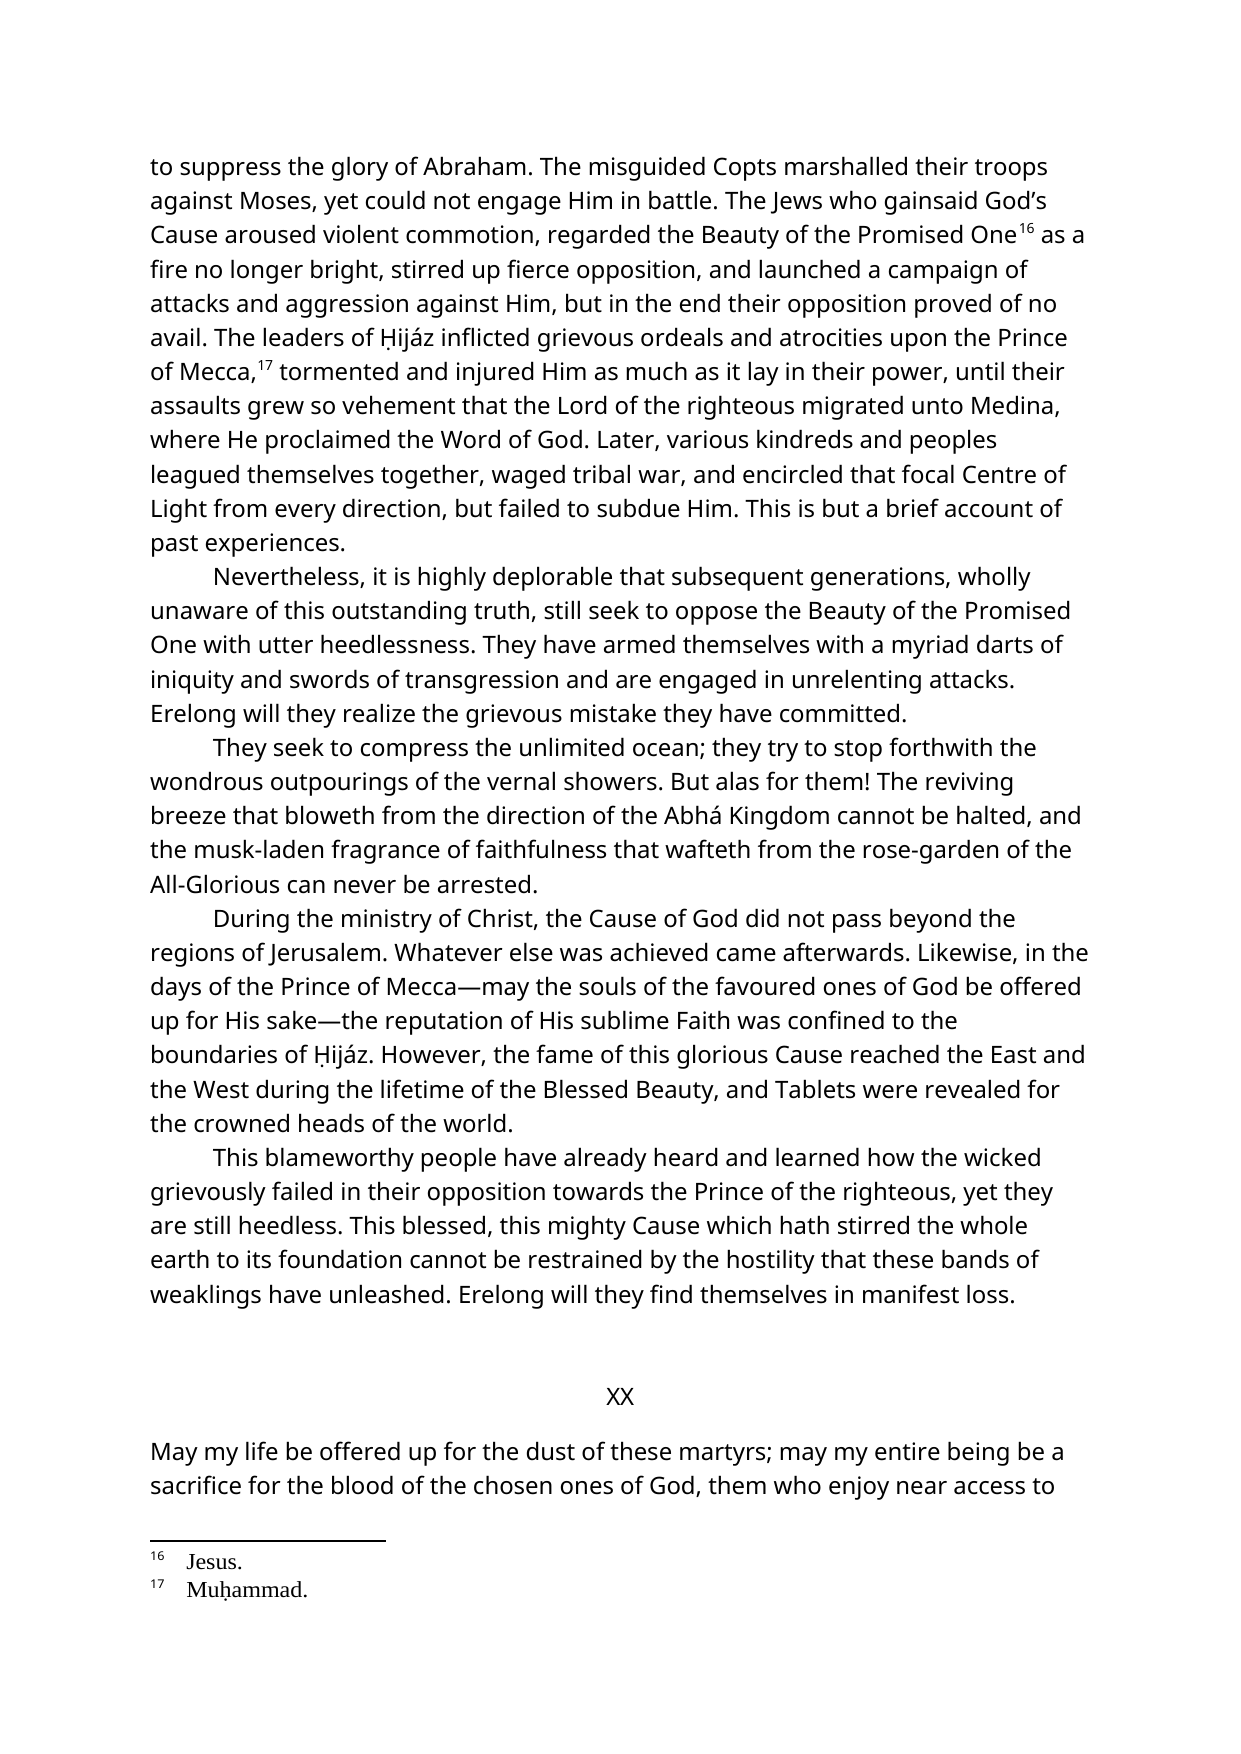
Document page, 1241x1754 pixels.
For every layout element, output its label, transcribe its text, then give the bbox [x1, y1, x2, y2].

text During the ministry of Christ, the Cause of God did not pass beyond the regions of Jerusalem. Whatever else was achieved came afterwards. Likewise, in the days of the Prince of Mecca—may the souls of the favoured ones of God be offered up for His sake—the reputation of His sublime Faith was confined to the boundaries of Ḥijáz. However, the fame of this glorious Cause reached the East and the West during the lifetime of the Blessed Beauty, and Tablets were revealed for the crowned heads of the world. [150, 902, 1090, 1139]
text XX [150, 1380, 1090, 1413]
text They seek to compress the unlimited ocean; they try to stop forthwith the wondrous outpourings of the vernal showers. But alas for them! The reviving breeze that bloweth from the direction of the Abhá Kingdom cannot be halted, and the musk-laden fragrance of faithfulness that wafteth from the rose-garden of the All-Glorious can never be arrested. [150, 731, 1090, 900]
text This blameworthy people have already heard and learned how the wicked grievously failed in their opposition towards the Prince of the righteous, yet they are still heedless. This blessed, this mighty Cause which hath stirred the whole earth to its foundation cannot be restrained by the hostility that these bands of weaklings have unleashed. Erelong will they find themselves in manifest loss. [150, 1141, 1090, 1310]
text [150, 1435, 1090, 1502]
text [150, 150, 1090, 558]
text Nevertheless, it is highly deplorable that subsequent generations, wholly unaware of this outstanding truth, still seek to oppose the Beauty of the Promised One with utter heedlessness. They have armed themselves with a myriad darts of iniquity and swords of transgression and are engaged in unrelenting attacks. Erelong will they realize the grievous mistake they have committed. [150, 560, 1090, 729]
